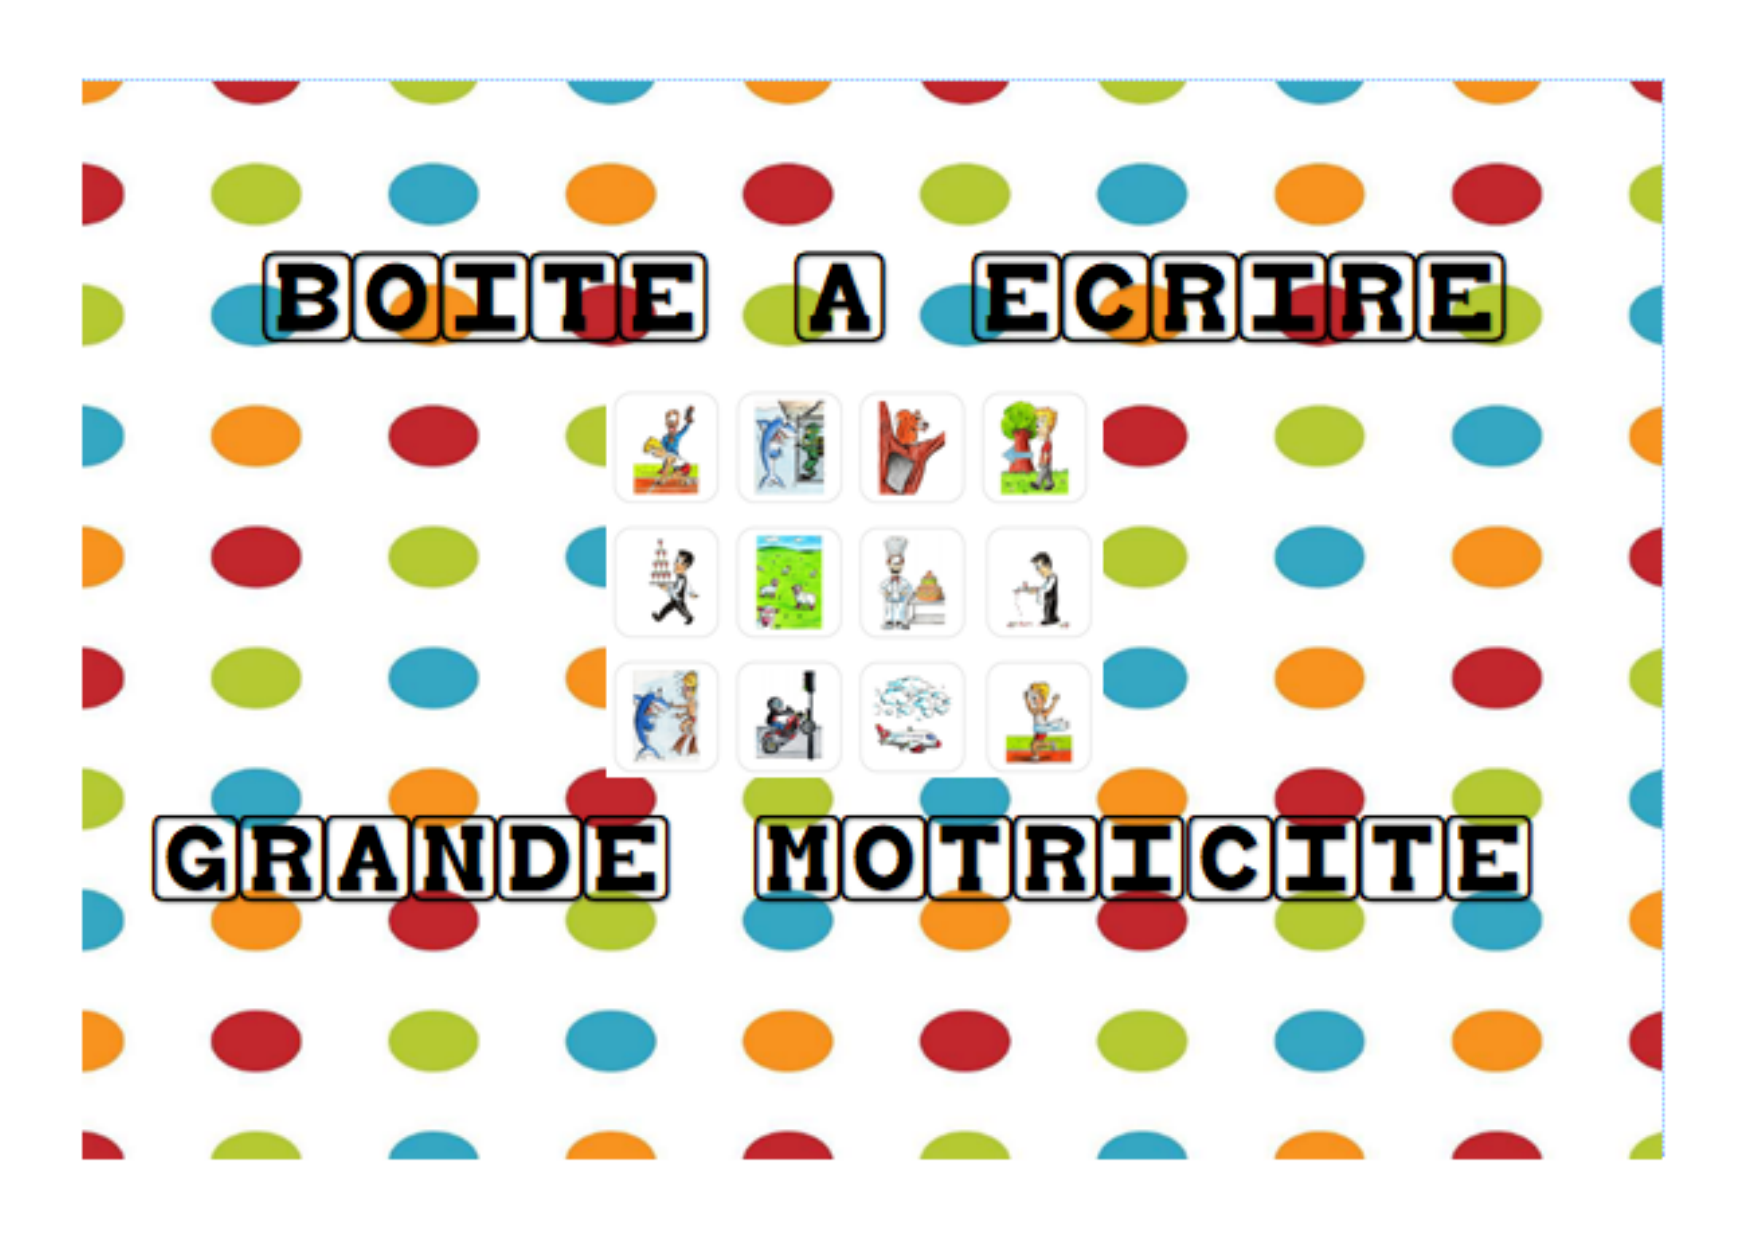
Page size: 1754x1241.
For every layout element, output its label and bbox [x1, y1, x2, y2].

picture [75, 75, 1671, 1166]
